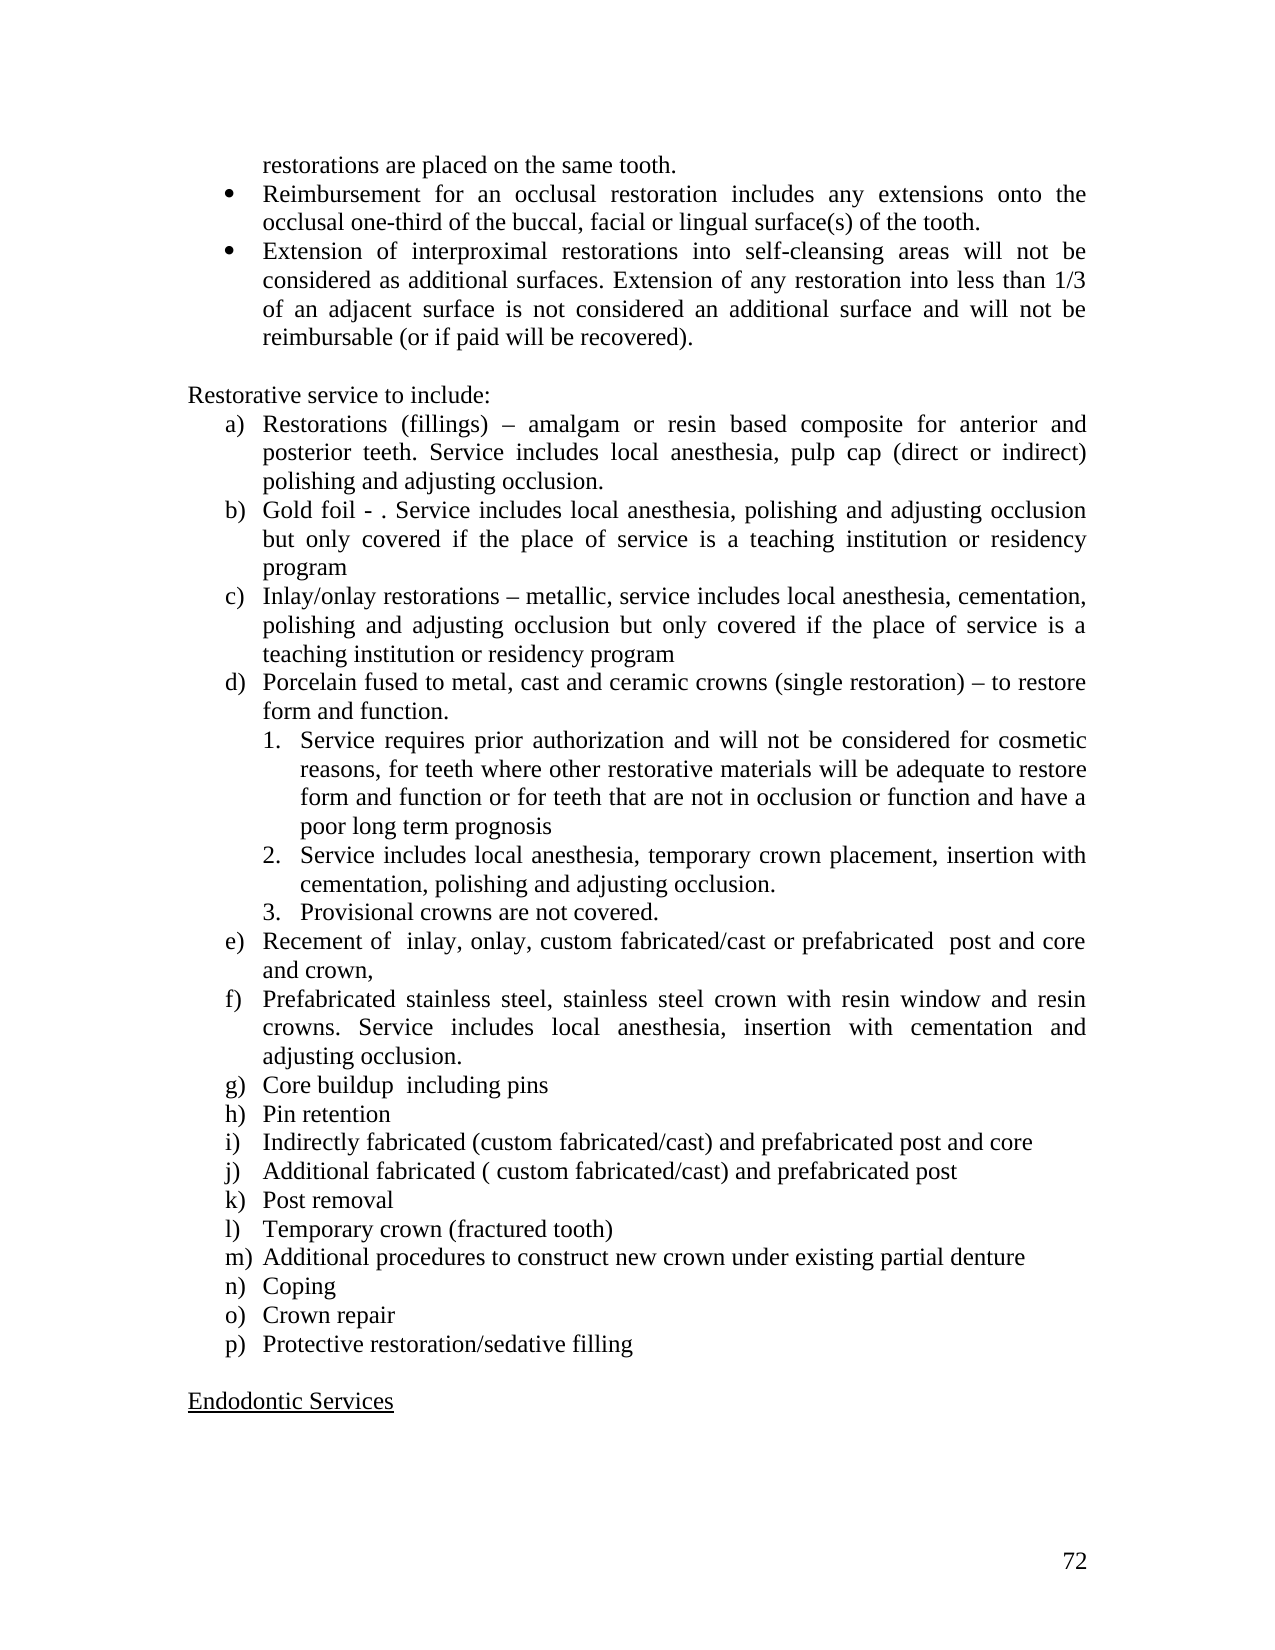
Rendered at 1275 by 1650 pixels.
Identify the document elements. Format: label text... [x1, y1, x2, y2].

list Provisional crowns are not covered. [262, 897, 1087, 926]
list Reimbursement for an occlusal restoration includes any extensions onto the occlusal one-third of the buccal, facial or lingual surface(s) of the tooth. [225, 179, 1087, 236]
text Restorative service to include: [187, 380, 1087, 409]
list Gold foil - . Service includes local anesthesia, polishing and adjusting occlusion but only covered if the place of service is a teaching institution or residency program [225, 495, 1087, 581]
list Crown repair [225, 1300, 1087, 1329]
list Core buildup including pins [225, 1070, 1087, 1099]
list Service includes local anesthesia, temporary crown placement, insertion with cementation, polishing and adjusting occlusion. [262, 840, 1087, 897]
text restorations are placed on the same tooth. [262, 150, 1087, 179]
list Service requires prior authorization and will not be considered for cosmetic reasons, for teeth where other restorative materials will be adequate to restore form and function or for teeth that are not in occlusion or function and have a poor long term prognosis [262, 725, 1087, 840]
text Endodontic Services [187, 1386, 1087, 1415]
list Prefabricated stainless steel, stainless steel crown with resin window and resin crowns. Service includes local anesthesia, insertion with cementation and adjusting occlusion. [225, 984, 1087, 1070]
list Post removal [225, 1185, 1087, 1214]
list Protective restoration/sedative filling [225, 1329, 1087, 1357]
list Recement of inlay, onlay, custom fabricated/cast or prefabricated post and core and crown, [225, 926, 1087, 984]
list Extension of interproximal restorations into self-cleansing areas will not be considered as additional surfaces. Extension of any restoration into less than 1/3 of an adjacent surface is not considered an additional surface and will not be reimbursable (or if paid will be recovered). [225, 236, 1087, 351]
list Inlay/onlay restorations – metallic, service includes local anesthesia, cementation, polishing and adjusting occlusion but only covered if the place of service is a teaching institution or residency program [225, 581, 1087, 667]
list Pin retention [225, 1099, 1087, 1127]
list Additional fabricated ( custom fabricated/cast) and prefabricated post [225, 1156, 1087, 1185]
list Porcelain fused to metal, cast and ceramic crowns (single restoration) – to restore form and function. [225, 667, 1087, 725]
list Restorations (fillings) – amalgam or resin based composite for anterior and posterior teeth. Service includes local anesthesia, pulp cap (direct or indirect) polishing and adjusting occlusion. [225, 409, 1087, 495]
list Coping [225, 1271, 1087, 1300]
list Temporary crown (fractured tooth) [225, 1214, 1087, 1242]
list Additional procedures to construct new crown under existing partial denture [225, 1242, 1087, 1271]
list Indirectly fabricated (custom fabricated/cast) and prefabricated post and core [225, 1127, 1087, 1156]
